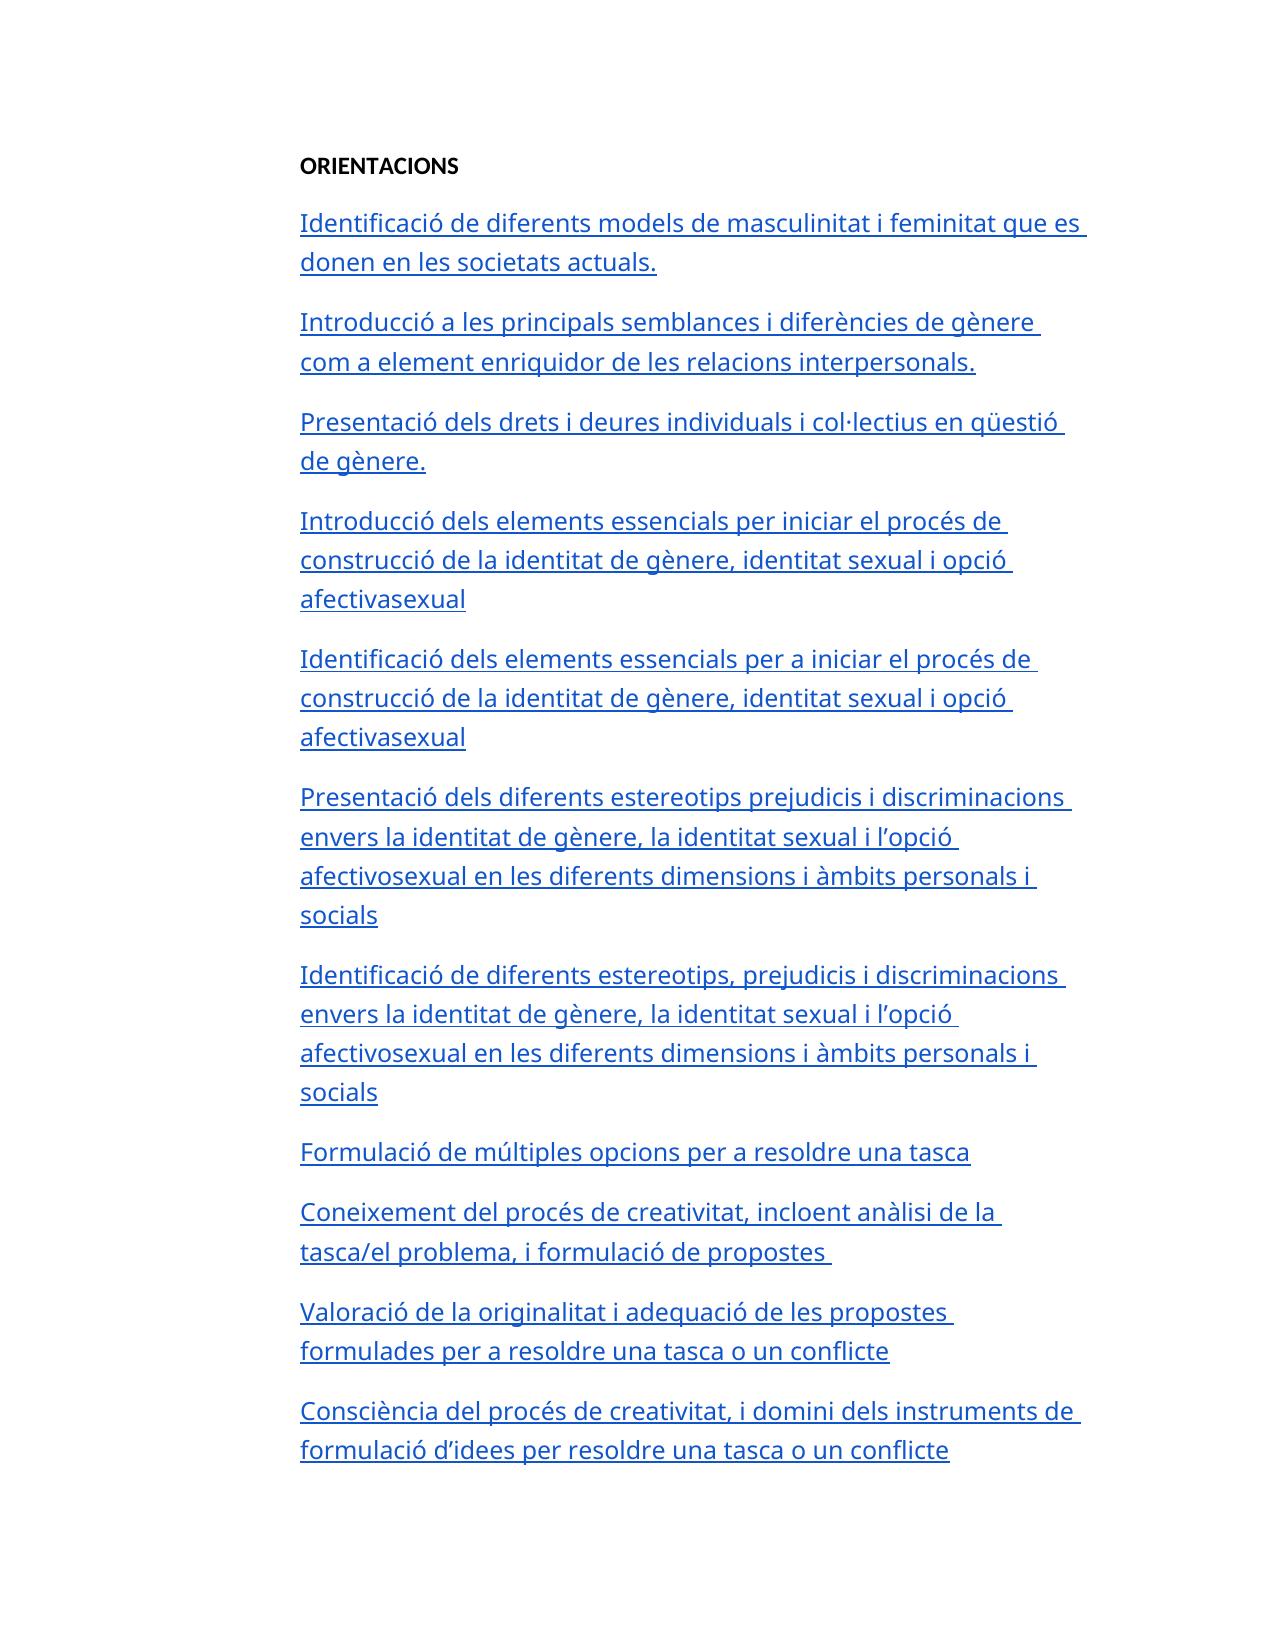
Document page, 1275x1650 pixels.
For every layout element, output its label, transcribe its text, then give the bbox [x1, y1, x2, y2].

text Introducció a les principals semblances i diferències de gènere com a element enriquidor de les relacions interpersonals. [300, 305, 1087, 378]
text Presentació dels drets i deures individuals i col·lectius en qüestió de gènere. [300, 404, 1087, 477]
text Consciència del procés de creativitat, i domini dels instruments de formulació d’idees per resoldre una tasca o un conflicte [300, 1393, 1087, 1467]
text Formulació de múltiples opcions per a resoldre una tasca [300, 1135, 1087, 1169]
text Presentació dels diferents estereotips prejudicis i discriminacions envers la identitat de gènere, la identitat sexual i l’opció afectivosexual en les diferents dimensions i àmbits personals i socials [300, 780, 1087, 932]
text Coneixement del procés de creativitat, incloent anàlisi de la tasca/el problema, i formulació de propostes [300, 1195, 1087, 1268]
text Valoració de la originalitat i adequació de les propostes formulades per a resoldre una tasca o un conflicte [300, 1294, 1087, 1367]
subtitle ORIENTACIONS [300, 150, 1087, 181]
text Identificació de diferents estereotips, prejudicis i discriminacions envers la identitat de gènere, la identitat sexual i l’opció afectivosexual en les diferents dimensions i àmbits personals i socials [300, 957, 1087, 1109]
text Identificació de diferents models de masculinitat i feminitat que es donen en les societats actuals. [300, 237, 1087, 279]
text Identificació de diferents models de masculinitat i feminitat que es donen en les societats actuals. [300, 206, 1087, 235]
text Introducció dels elements essencials per iniciar el procés de construcció de la identitat de gènere, identitat sexual i opció afectivasexual [300, 503, 1087, 616]
text Identificació dels elements essencials per a iniciar el procés de construcció de la identitat de gènere, identitat sexual i opció afectivasexual [300, 642, 1087, 754]
